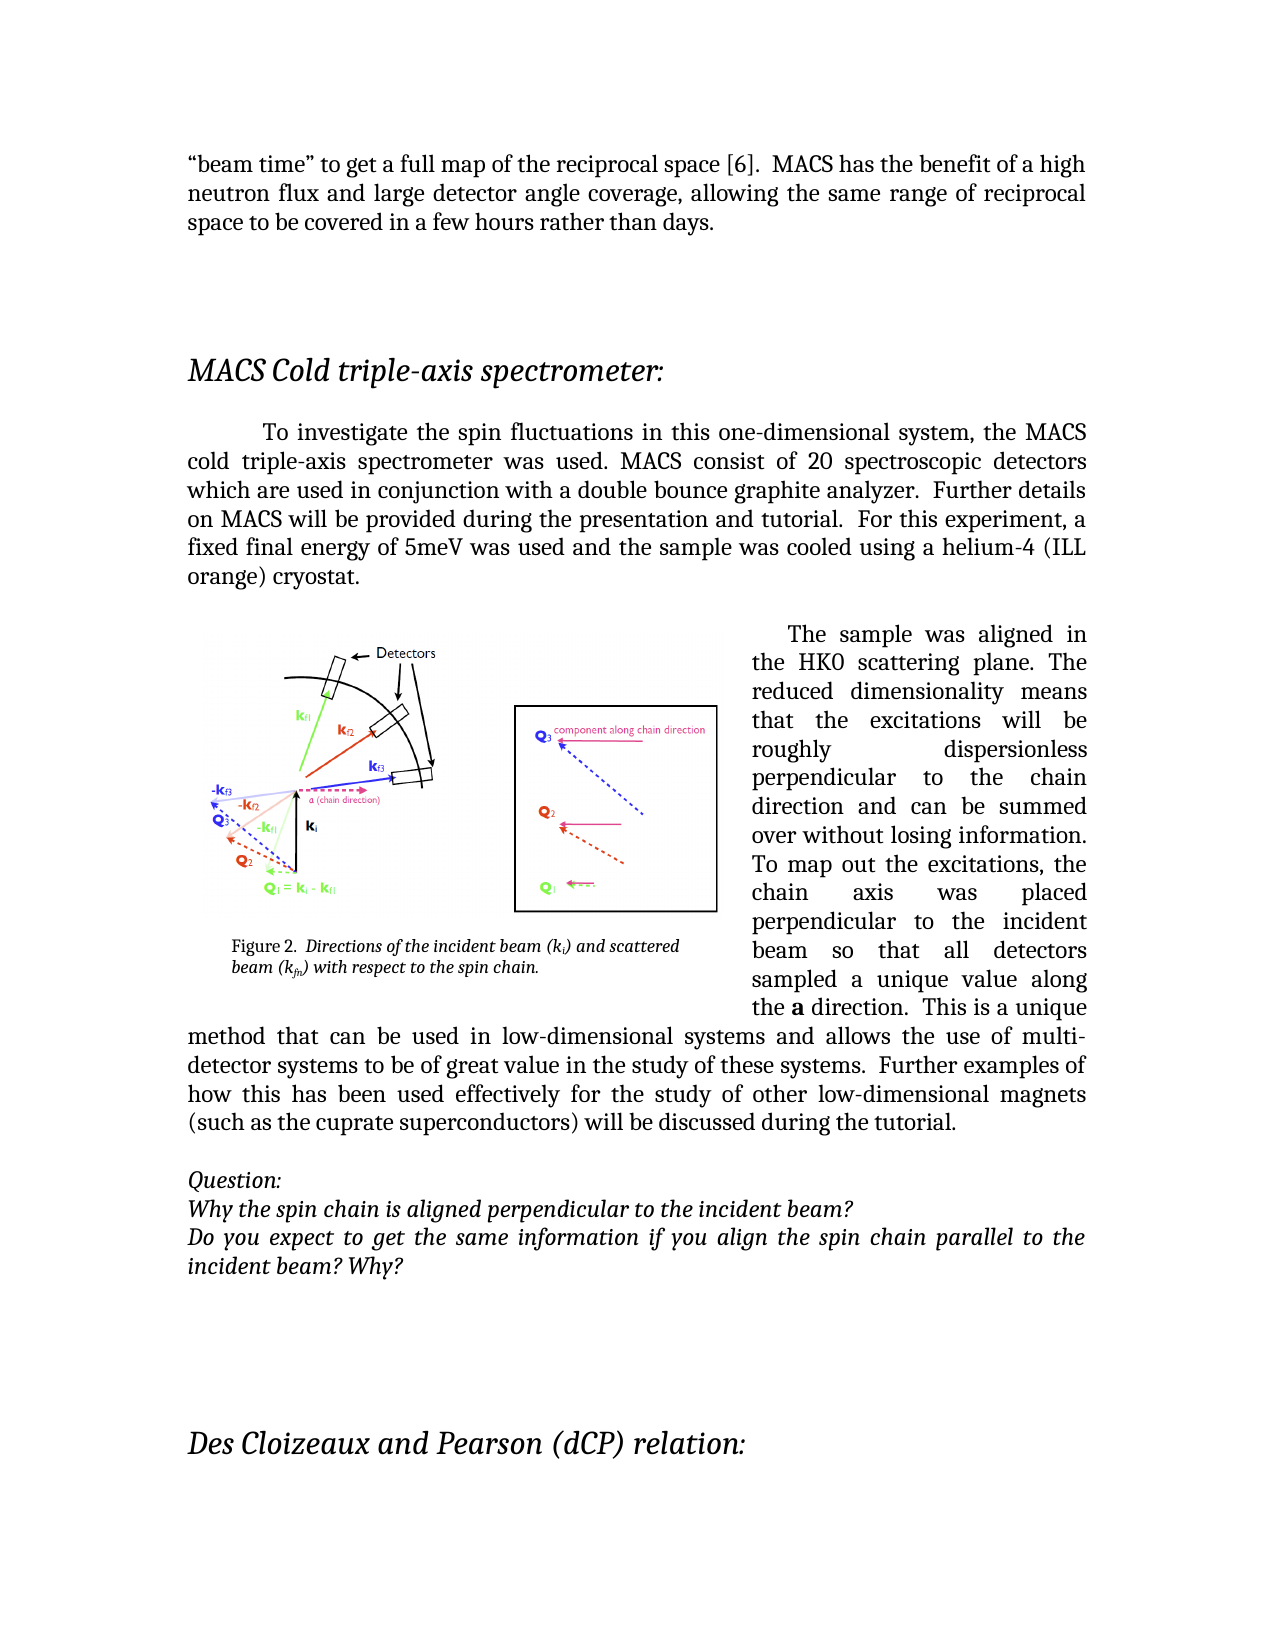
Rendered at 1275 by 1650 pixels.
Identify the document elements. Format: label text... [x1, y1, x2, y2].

text Do you expect to get the same information if you align the spin chain parallel to the incident beam? Why? [187, 1223, 1087, 1281]
text To investigate the spin fluctuations in this one-dimensional system, the MACS cold triple-axis spectrometer was used. MACS consist of 20 spectroscopic detectors which are used in conjunction with a double bounce graphite analyzer. Further details on MACS will be provided during the presentation and tutorial. For this experiment, a fixed final energy of 5meV was used and the sample was cooled using a helium-4 (ILL orange) cryostat. [187, 418, 1087, 591]
picture [201, 630, 723, 918]
text MACS Cold triple-axis spectrometer: [187, 351, 1087, 389]
text Des Cloizeaux and Pearson (dCP) relation: [187, 1424, 1087, 1463]
text Why the spin chain is aligned perpendicular to the incident beam? [187, 1194, 1087, 1223]
text Question: [187, 1166, 1087, 1194]
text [187, 150, 1087, 236]
